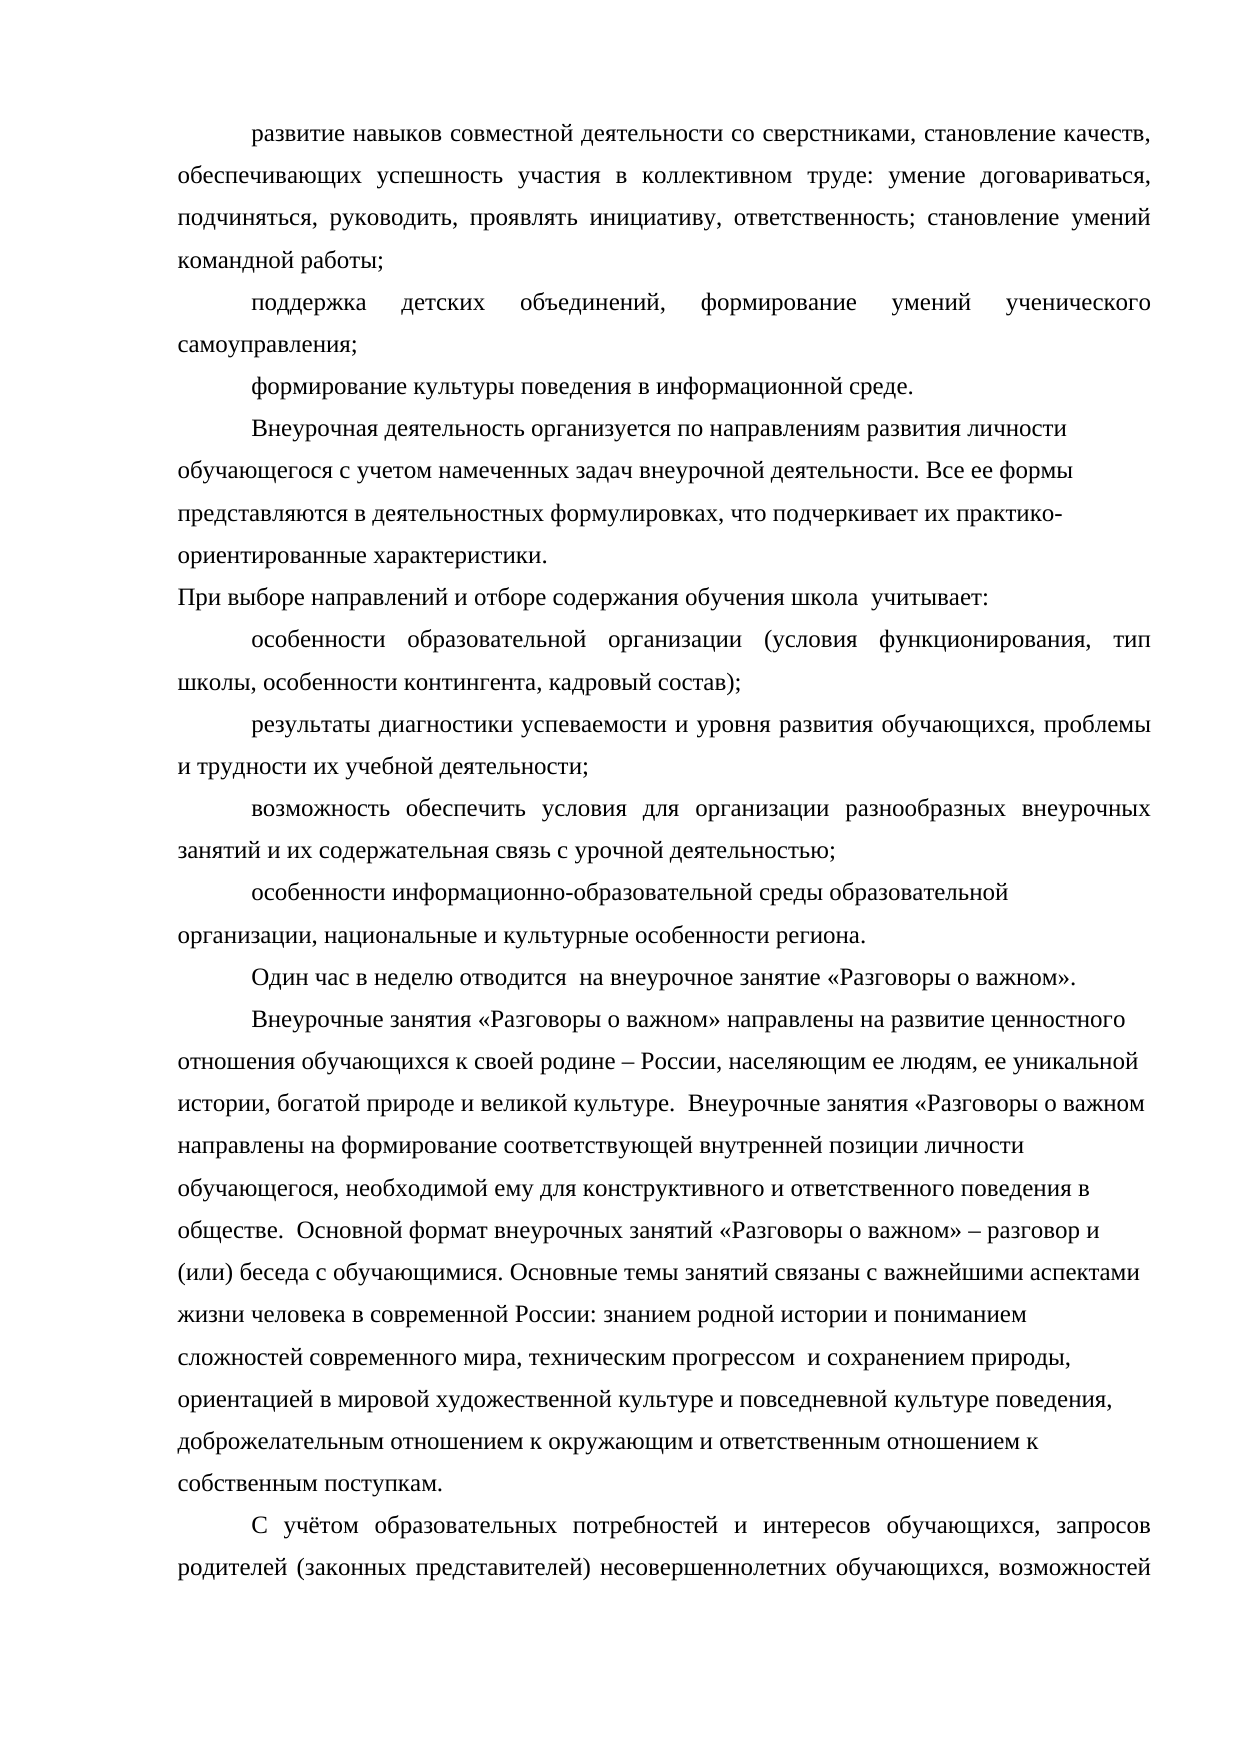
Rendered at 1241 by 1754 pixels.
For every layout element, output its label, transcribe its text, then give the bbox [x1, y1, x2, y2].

text формирование культуры поведения в информационной среде. [177, 371, 1152, 400]
text Внеурочная деятельность организуется по направлениям развития личности обучающегося с учетом намеченных задач внеурочной деятельности. Все ее формы представляются в деятельностных формулировках, что подчеркивает их практико-ориентированные характеристики. При выборе направлений и отборе содержания обучения школа учитывает: [177, 413, 1152, 611]
text развитие навыков совместной деятельности со сверстниками, становление качеств, обеспечивающих успешность участия в коллективном труде: умение договариваться, подчиняться, руководить, проявлять инициативу, ответственность; становление умений командной работы; [177, 118, 1152, 273]
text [177, 1510, 1152, 1581]
text возможность обеспечить условия для организации разнообразных внеурочных занятий и их содержательная связь с урочной деятельностью; [177, 793, 1152, 864]
text особенности информационно-образовательной среды образовательной организации, национальные и культурные особенности региона. [177, 877, 1152, 948]
text Внеурочные занятия «Разговоры о важном» направлены на развитие ценностного отношения обучающихся к своей родине – России, населяющим ее людям, ее уникальной истории, богатой природе и великой культуре. Внеурочные занятия «Разговоры о важном направлены на формирование соответствующей внутренней позиции личности обучающегося, необходимой ему для конструктивного и ответственного поведения в обществе. Основной формат внеурочных занятий «Разговоры о важном» – разговор и (или) беседа с обучающимися. Основные темы занятий связаны с важнейшими аспектами жизни человека в современной России: знанием родной истории и пониманием сложностей современного мира, техническим прогрессом и сохранением природы, ориентацией в мировой художественной культуре и повседневной культуре поведения, доброжелательным отношением к окружающим и ответственным отношением к собственным поступкам. [177, 1004, 1152, 1497]
text результаты диагностики успеваемости и уровня развития обучающихся, проблемы и трудности их учебной деятельности; [177, 709, 1152, 780]
text Один час в неделю отводится на внеурочное занятие «Разговоры о важном». [251, 962, 1152, 991]
text особенности образовательной организации (условия функционирования, тип школы, особенности контингента, кадровый состав); [177, 624, 1152, 695]
text поддержка детских объединений, формирование умений ученического самоуправления; [177, 287, 1152, 358]
